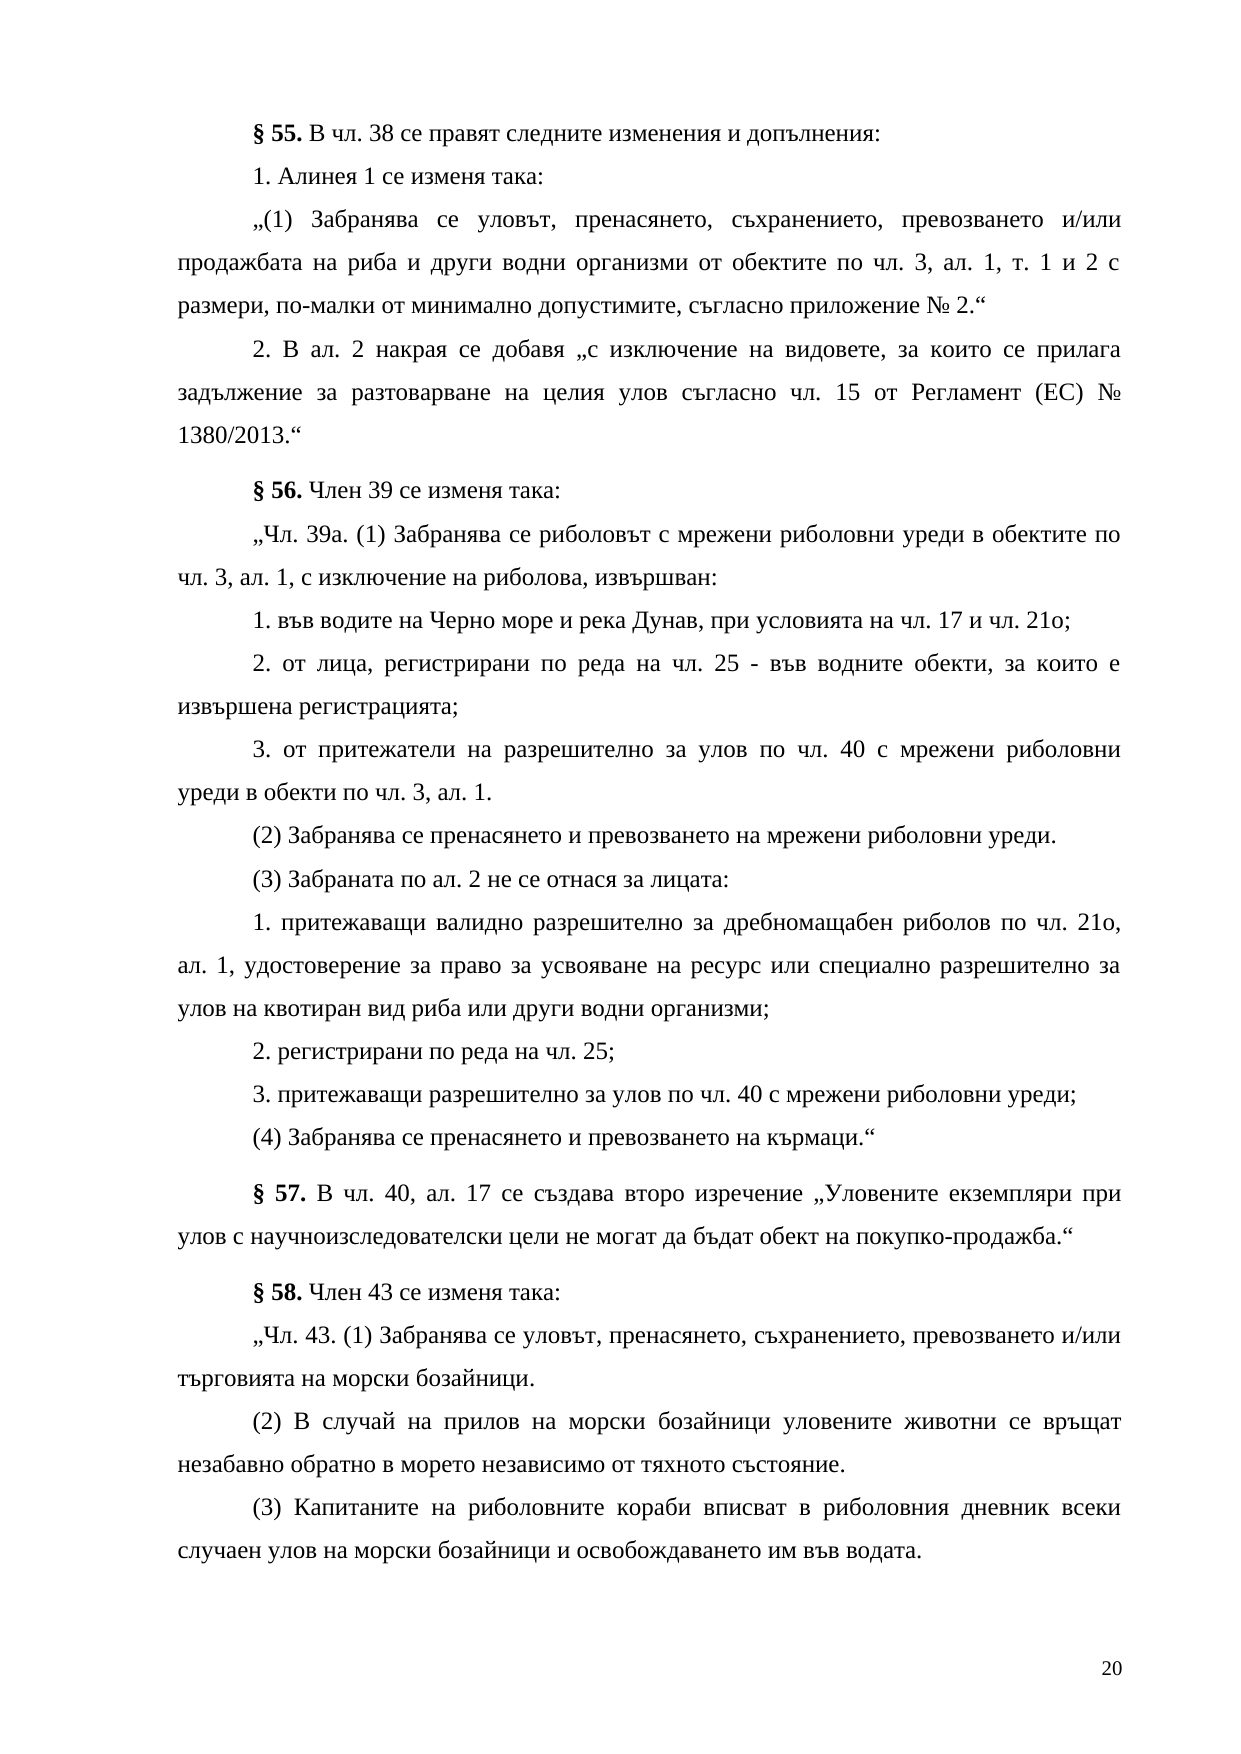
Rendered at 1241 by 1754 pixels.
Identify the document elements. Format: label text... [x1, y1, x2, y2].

text „Чл. 39а. (1) Забранява се риболовът с мрежени риболовни уреди в обектите по чл. 3, ал. 1, с изключение на риболова, извършван: [177, 519, 1122, 591]
text „(1) Забранява се уловът, пренасянето, съхранението, превозването и/или продажбата на риба и други водни организми от обектите по чл. 3, ал. 1, т. 1 и 2 с размери, по-малки от минимално допустимите, съгласно приложение № 2.“ [177, 204, 1122, 319]
text 1. притежаващи валидно разрешително за дребномащабен риболов по чл. 21о, ал. 1, удостоверение за право за усвояване на ресурс или специално разрешително за улов на квотиран вид риба или други водни организми; [177, 907, 1122, 1022]
text § 57. В чл. 40, ал. 17 се създава второ изречение „Уловените екземпляри при улов с научноизследователски цели не могат да бъдат обект на покупко-продажба.“ [177, 1178, 1122, 1250]
text 2. от лица, регистрирани по реда на чл. 25 - във водните обекти, за които е извършена регистрацията; [177, 648, 1122, 720]
text (4) Забранява се пренасянето и превозването на кърмаци.“ [177, 1122, 1122, 1151]
text § 58. Член 43 се изменя така: [177, 1277, 1122, 1306]
text 3. притежаващи разрешително за улов по чл. 40 с мрежени риболовни уреди; [177, 1079, 1122, 1108]
text (2) В случай на прилов на морски бозайници уловените животни се връщат незабавно обратно в морето независимо от тяхното състояние. [177, 1406, 1122, 1478]
text (3) Забраната по ал. 2 не се отнася за лицата: [177, 864, 1122, 892]
text 1. във водите на Черно море и река Дунав, при условията на чл. 17 и чл. 21о; [177, 605, 1122, 634]
text 2. В ал. 2 накрая се добавя „с изключение на видовете, за които се прилага задължение за разтоварване на целия улов съгласно чл. 15 от Регламент (ЕС) № 1380/2013.“ [177, 334, 1122, 449]
text § 55. В чл. 38 се правят следните изменения и допълнения: [177, 118, 1122, 147]
text „Чл. 43. (1) Забранява се уловът, пренасянето, съхранението, превозването и/или търговията на морски бозайници. [177, 1320, 1122, 1392]
text (2) Забранява се пренасянето и превозването на мрежени риболовни уреди. [177, 821, 1122, 849]
text (3) Капитаните на риболовните кораби вписват в риболовния дневник всеки случаен улов на морски бозайници и освобождаването им във водата. [177, 1492, 1122, 1564]
text 1. Алинея 1 се изменя така: [177, 161, 1122, 190]
text § 56. Член 39 се изменя така: [177, 476, 1122, 504]
text 3. от притежатели на разрешително за улов по чл. 40 с мрежени риболовни уреди в обекти по чл. 3, ал. 1. [177, 734, 1122, 806]
text 2. регистрирани по реда на чл. 25; [177, 1036, 1122, 1065]
